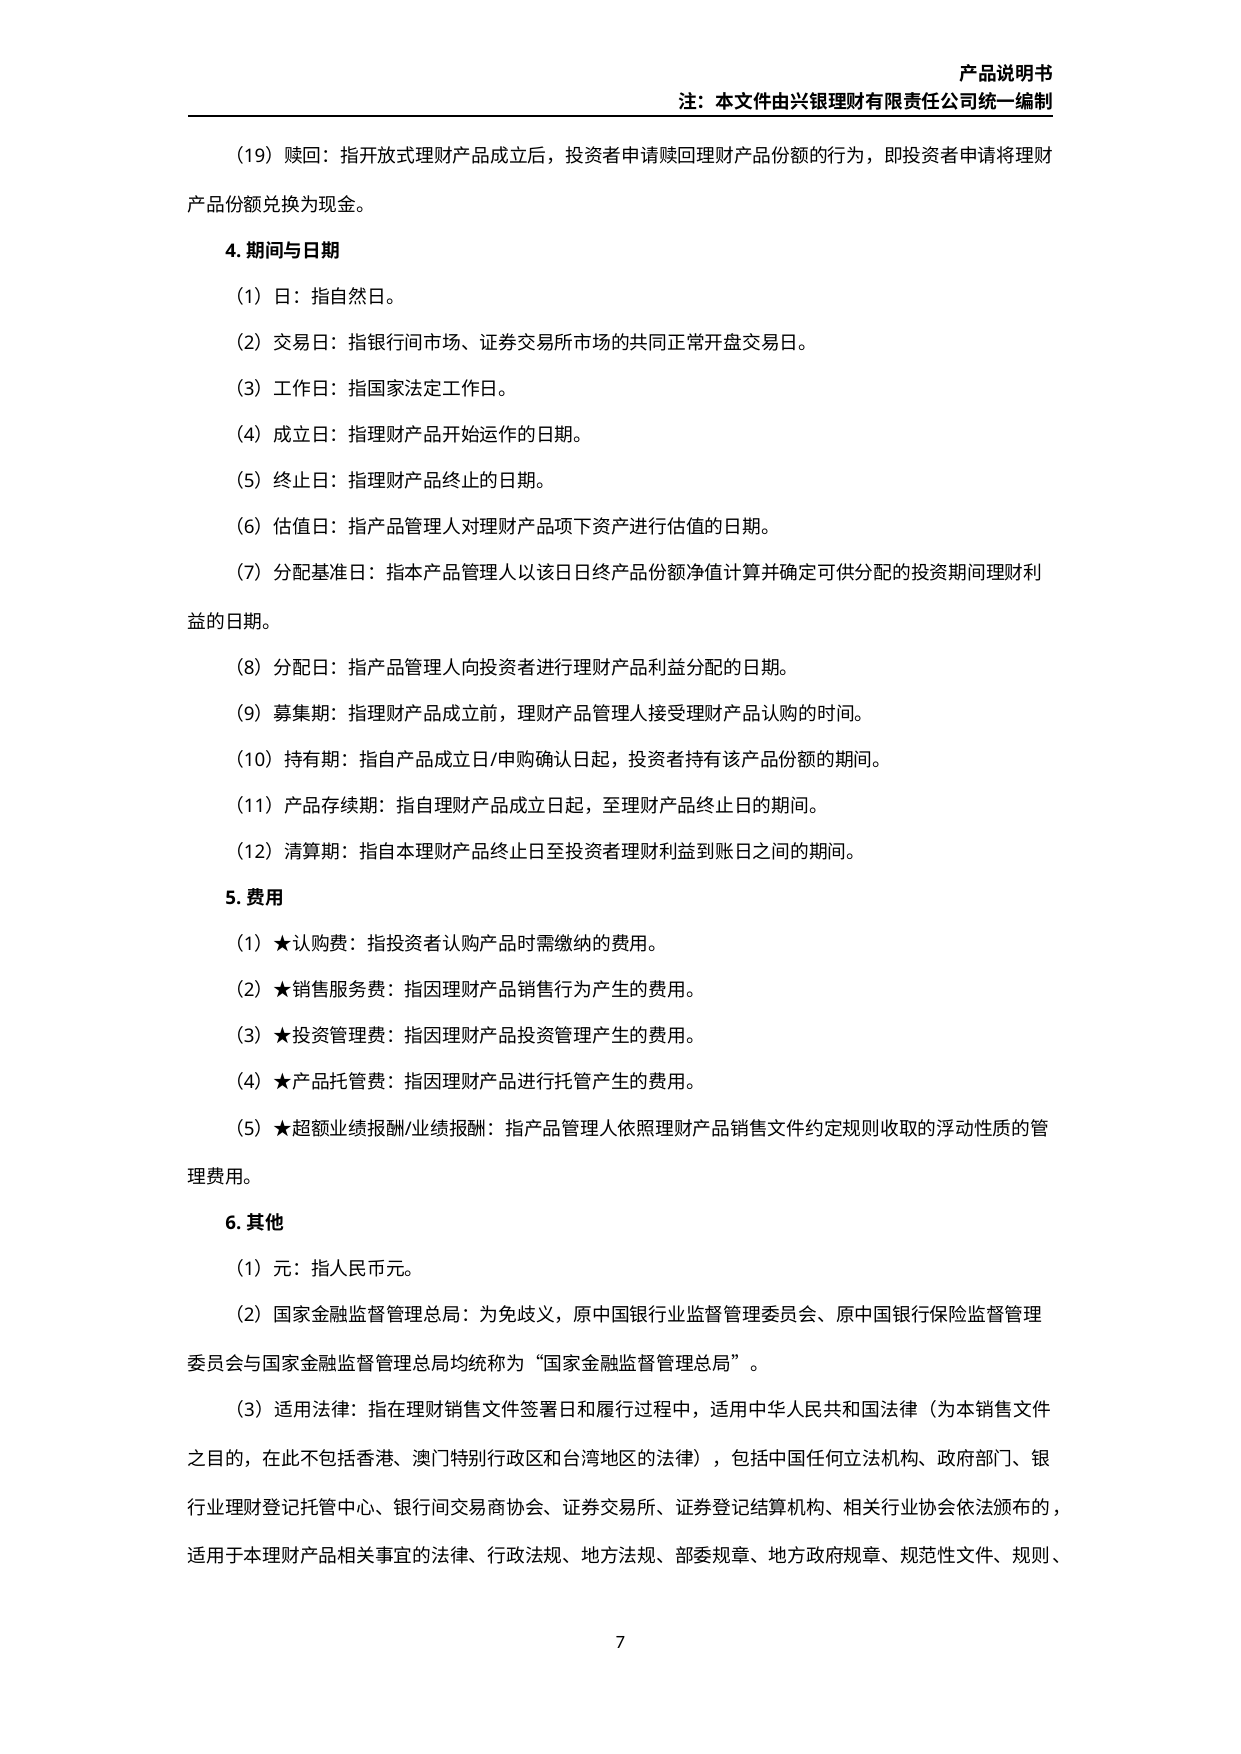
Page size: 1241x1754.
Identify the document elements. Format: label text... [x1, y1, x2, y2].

text （6）估值日：指产品管理人对理财产品项下资产进行估值的日期。 [187, 509, 1053, 542]
text （3）工作日：指国家法定工作日。 [187, 371, 1053, 404]
text （1）日：指自然日。 [187, 279, 1053, 312]
text （1）★认购费：指投资者认购产品时需缴纳的费用。 [187, 926, 1053, 959]
text （2）★销售服务费：指因理财产品销售行为产生的费用。 [187, 972, 1053, 1005]
text （9）募集期：指理财产品成立前，理财产品管理人接受理财产品认购的时间。 [187, 696, 1053, 729]
text 6. 其他 [187, 1205, 1053, 1238]
text （5）★超额业绩报酬/业绩报酬：指产品管理人依照理财产品销售文件约定规则收取的浮动性质的管理费用。 [187, 1111, 1053, 1192]
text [187, 1392, 1053, 1571]
text （5）终止日：指理财产品终止的日期。 [187, 463, 1053, 496]
text （1）元：指人民币元。 [187, 1251, 1053, 1284]
text （8）分配日：指产品管理人向投资者进行理财产品利益分配的日期。 [187, 650, 1053, 683]
text （3）★投资管理费：指因理财产品投资管理产生的费用。 [187, 1018, 1053, 1051]
text （10）持有期：指自产品成立日/申购确认日起，投资者持有该产品份额的期间。 [187, 742, 1053, 775]
text （11）产品存续期：指自理财产品成立日起，至理财产品终止日的期间。 [187, 788, 1053, 821]
text （12）清算期：指自本理财产品终止日至投资者理财利益到账日之间的期间。 [187, 834, 1053, 867]
text （2）国家金融监督管理总局：为免歧义，原中国银行业监督管理委员会、原中国银行保险监督管理委员会与国家金融监督管理总局均统称为“国家金融监督管理总局”。 [187, 1297, 1053, 1379]
text （4）★产品托管费：指因理财产品进行托管产生的费用。 [187, 1064, 1053, 1097]
text （2）交易日：指银行间市场、证券交易所市场的共同正常开盘交易日。 [187, 325, 1053, 358]
text （7）分配基准日：指本产品管理人以该日日终产品份额净值计算并确定可供分配的投资期间理财利益的日期。 [187, 555, 1053, 637]
text （4）成立日：指理财产品开始运作的日期。 [187, 417, 1053, 450]
text （19）赎回：指开放式理财产品成立后，投资者申请赎回理财产品份额的行为，即投资者申请将理财产品份额兑换为现金。 [187, 138, 1053, 219]
text 5. 费用 [187, 880, 1053, 913]
text 4. 期间与日期 [187, 233, 1053, 266]
